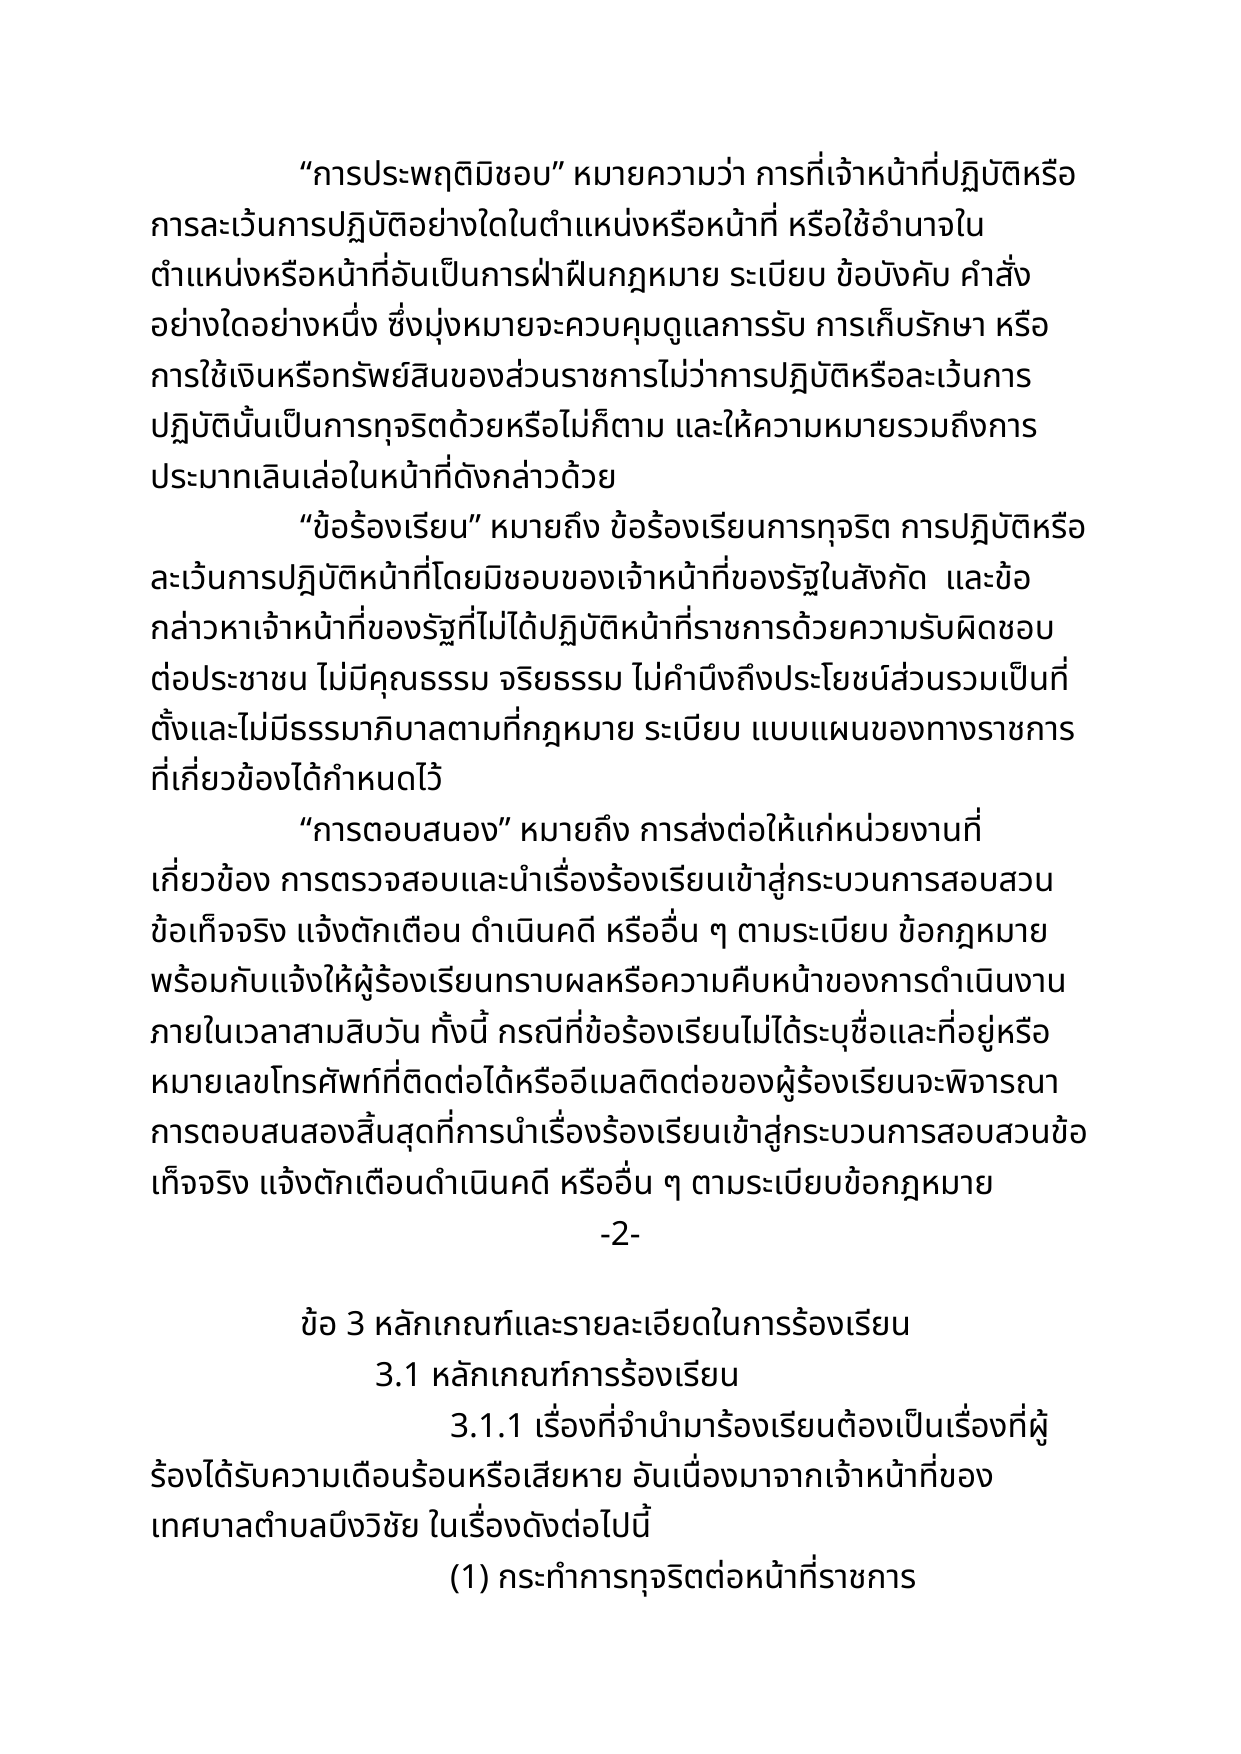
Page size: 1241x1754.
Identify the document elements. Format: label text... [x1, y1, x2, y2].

text “การประพฤติมิชอบ” หมายความว่า การที่เจ้าหน้าที่ปฏิบัติหรือการละเว้นการปฏิบัติอย่างใดในตำแหน่งหรือหน้าที่ หรือใช้อำนาจในตำแหน่งหรือหน้าที่อันเป็นการฝ่าฝืนกฎหมาย ระเบียบ ข้อบังคับ คำสั่งอย่างใดอย่างหนึ่ง ซึ่งมุ่งหมายจะควบคุมดูแลการรับ การเก็บรักษา หรือการใช้เงินหรือทรัพย์สินของส่วนราชการไม่ว่าการปฎิบัติหรือละเว้นการปฏิบัตินั้นเป็นการทุจริตด้วยหรือไม่ก็ตาม และให้ความหมายรวมถึงการประมาทเลินเล่อในหน้าที่ดังกล่าวด้วย [150, 150, 1090, 503]
text 3.1.1 เรื่องที่จำนำมาร้องเรียนต้องเป็นเรื่องที่ผู้ร้องได้รับความเดือนร้อนหรือเสียหาย อันเนื่องมาจากเจ้าหน้าที่ของเทศบาลตำบลบึงวิชัย ในเรื่องดังต่อไปนี้ [150, 1401, 1090, 1553]
text -2- [150, 1209, 1090, 1255]
text “การตอบสนอง” หมายถึง การส่งต่อให้แก่หน่วยงานที่เกี่ยวข้อง การตรวจสอบและนำเรื่องร้องเรียนเข้าสู่กระบวนการสอบสวนข้อเท็จจริง แจ้งตักเตือน ดำเนินคดี หรืออื่น ๆ ตามระเบียบ ข้อกฎหมาย พร้อมกับแจ้งให้ผู้ร้องเรียนทราบผลหรือความคืบหน้าของการดำเนินงานภายในเวลาสามสิบวัน ทั้งนี้ กรณีที่ข้อร้องเรียนไม่ได้ระบุชื่อและที่อยู่หรือหมายเลขโทรศัพท์ที่ติดต่อได้หรืออีเมลติดต่อของผู้ร้องเรียนจะพิจารณาการตอบสนสองสิ้นสุดที่การนำเรื่องร้องเรียนเข้าสู่กระบวนการสอบสวนข้อเท็จจริง แจ้งตักเตือนดำเนินคดี หรืออื่น ๆ ตามระเบียบข้อกฎหมาย [150, 806, 1090, 1209]
text (1) กระทำการทุจริตต่อหน้าที่ราชการ [150, 1553, 1090, 1603]
text ข้อ 3 หลักเกณฑ์และรายละเอียดในการร้องเรียน [150, 1300, 1090, 1351]
text 3.1 หลักเกณฑ์การร้องเรียน [150, 1351, 1090, 1401]
text “ข้อร้องเรียน” หมายถึง ข้อร้องเรียนการทุจริต การปฎิบัติหรือละเว้นการปฎิบัติหน้าที่โดยมิชอบของเจ้าหน้าที่ของรัฐในสังกัด และข้อกล่าวหาเจ้าหน้าที่ของรัฐที่ไม่ได้ปฏิบัติหน้าที่ราชการด้วยความรับผิดชอบต่อประชาชน ไม่มีคุณธรรม จริยธรรม ไม่คำนึงถึงประโยชน์ส่วนรวมเป็นที่ตั้งและไม่มีธรรมาภิบาลตามที่กฎหมาย ระเบียบ แบบแผนของทางราชการที่เกี่ยวข้องได้กำหนดไว้ [150, 503, 1090, 806]
